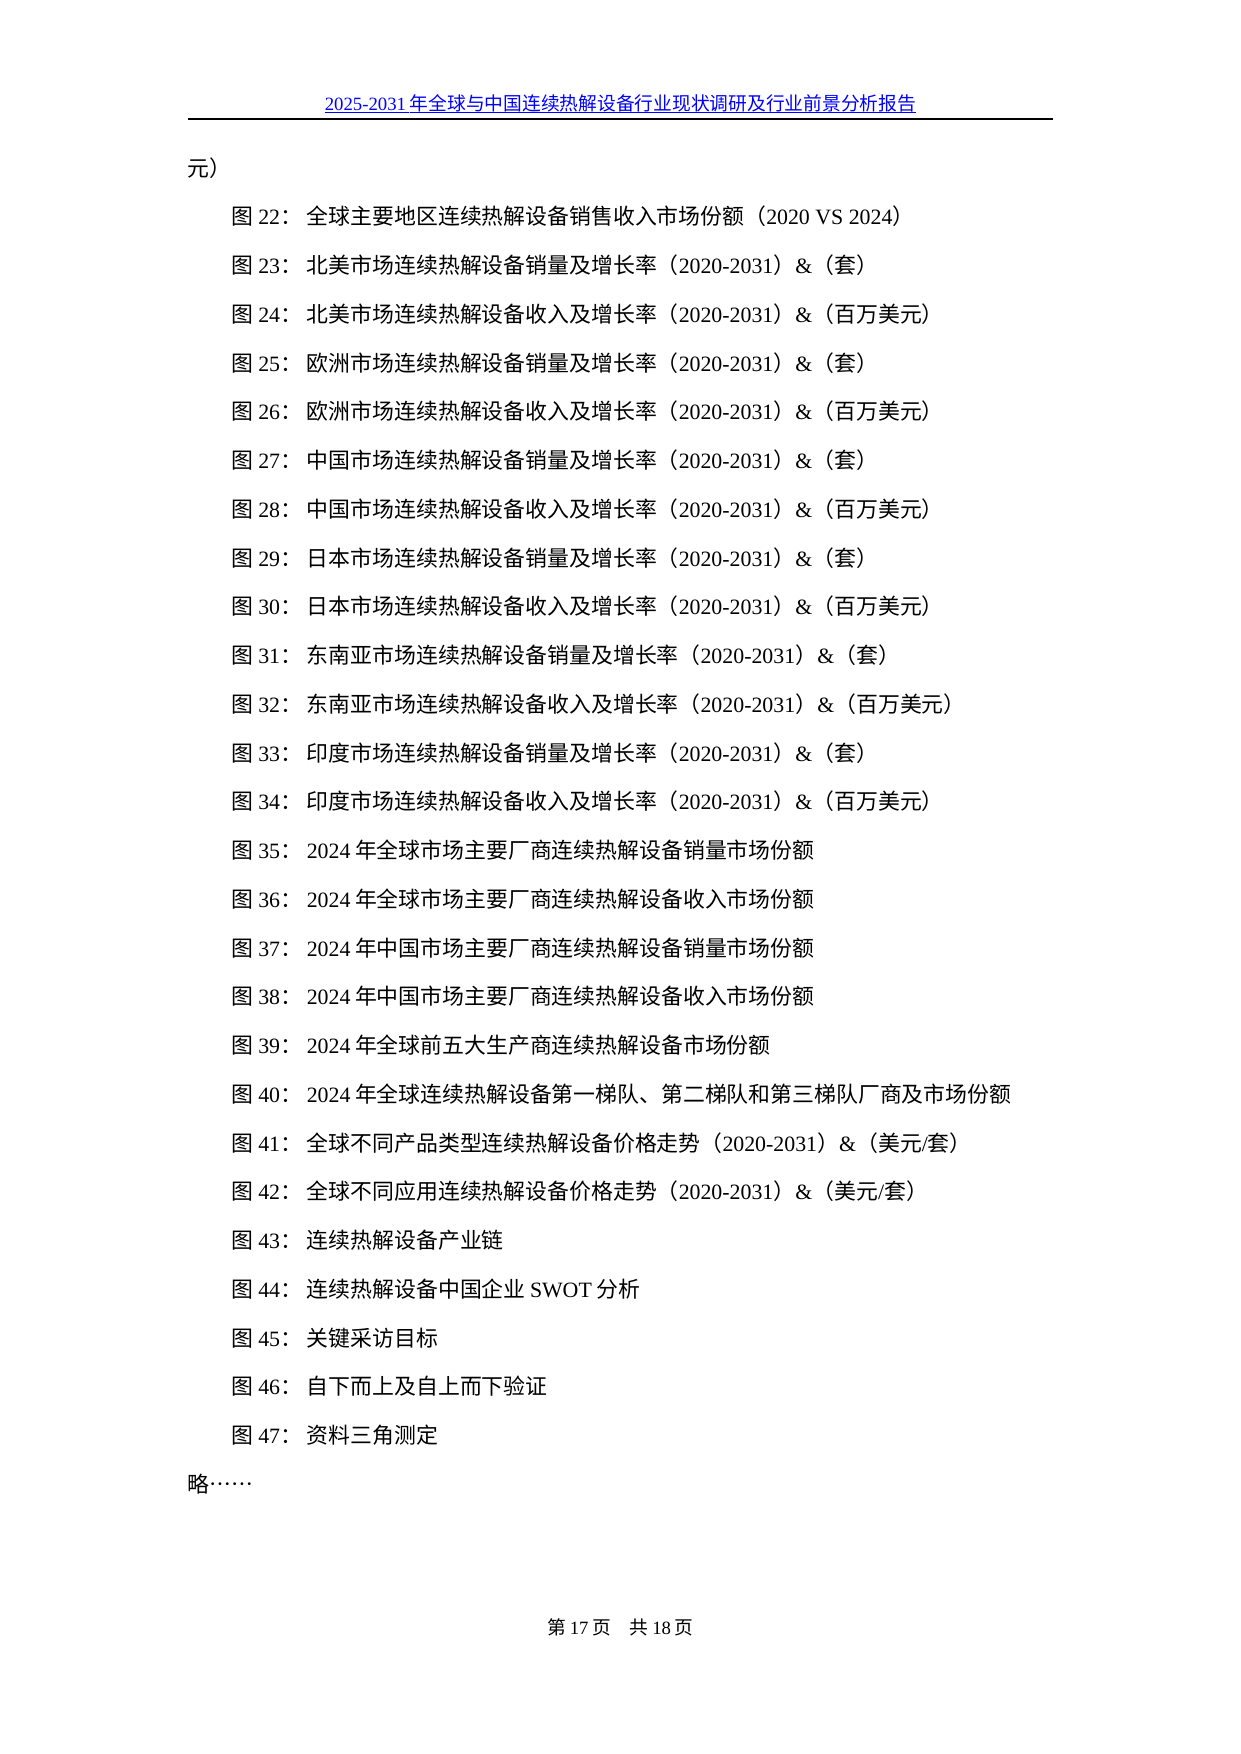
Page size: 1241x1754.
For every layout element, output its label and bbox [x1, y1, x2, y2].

text [187, 150, 1053, 1499]
